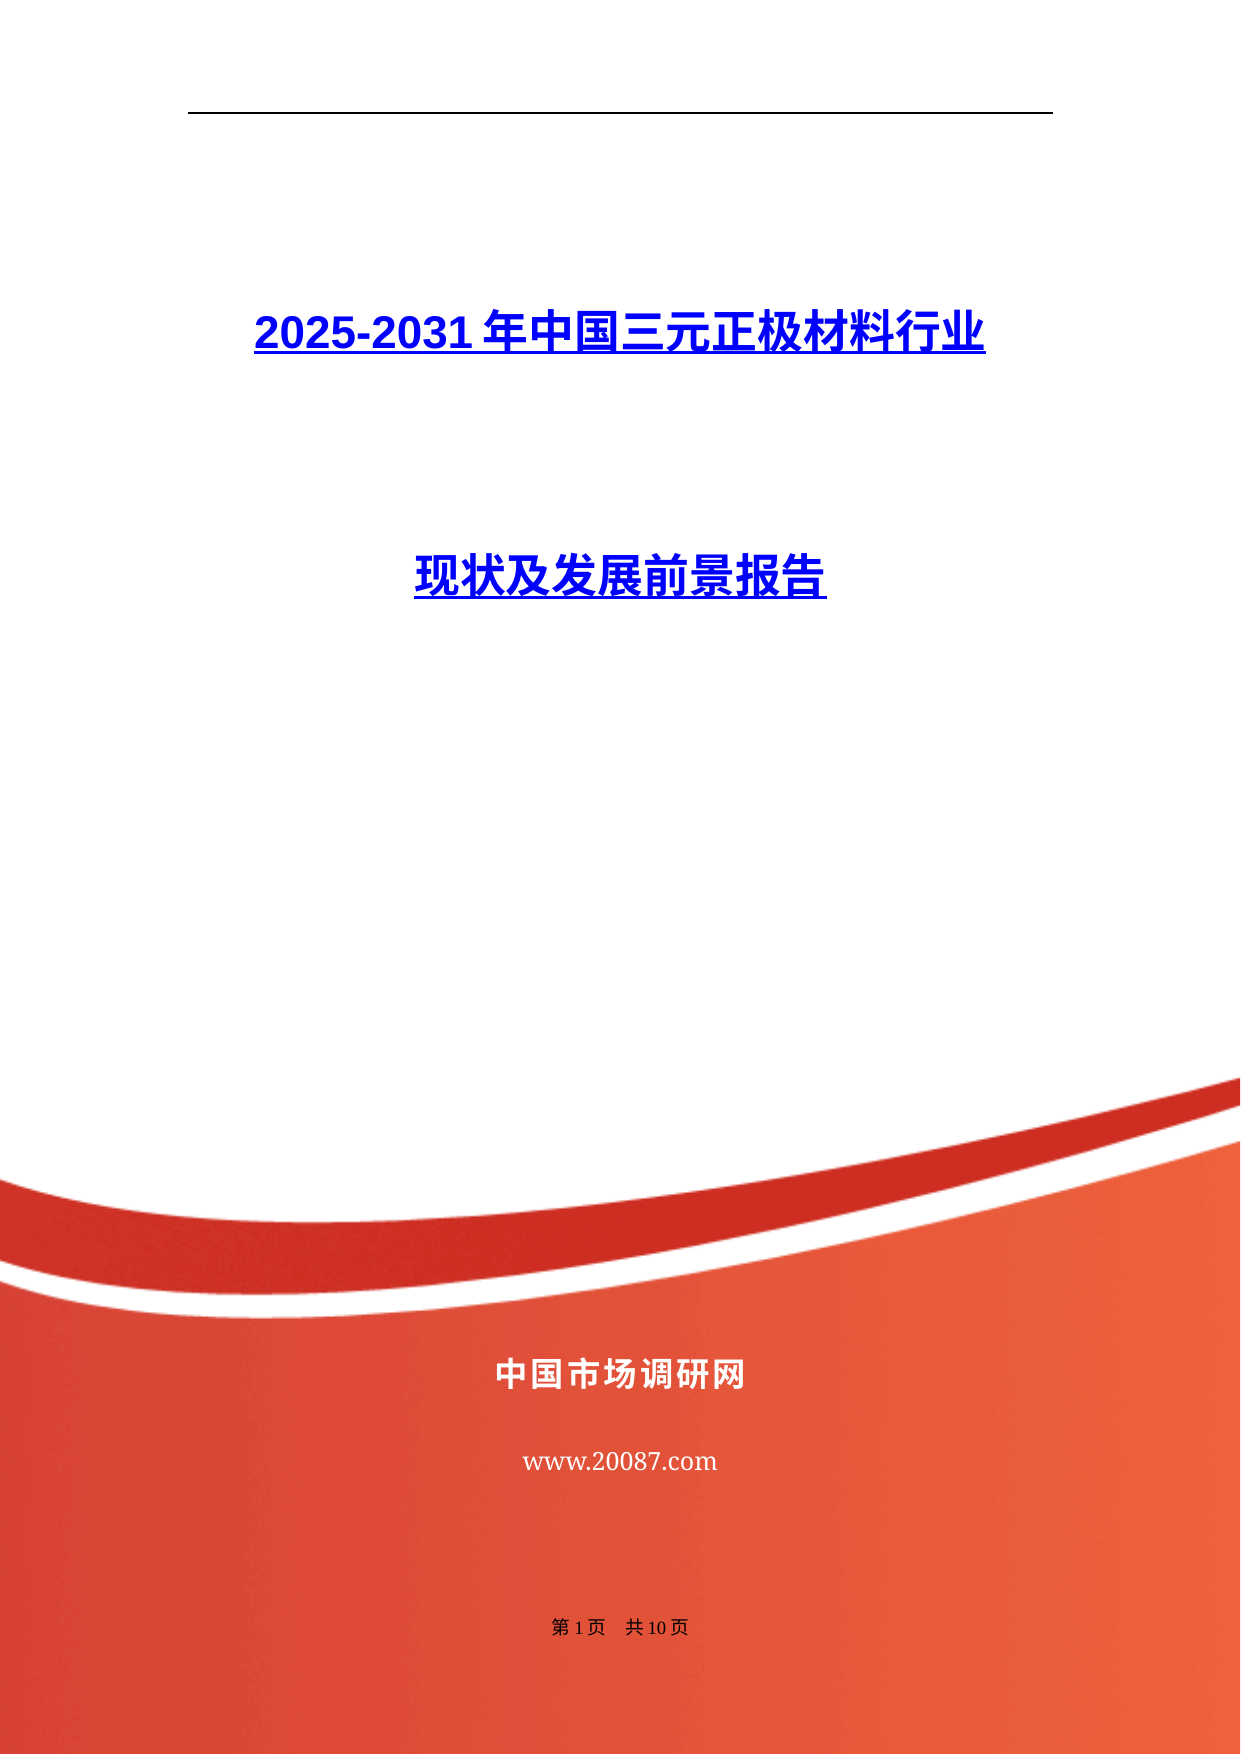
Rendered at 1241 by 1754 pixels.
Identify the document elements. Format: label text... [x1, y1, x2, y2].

subtitle 中国市场调研网 [187, 1339, 1053, 1404]
text www.20087.com [187, 1428, 1053, 1493]
picture [0, 1006, 1241, 1754]
table_header 2025-2031年中国三元正极材料行业现状及发展前景报告 [188, 207, 1053, 773]
